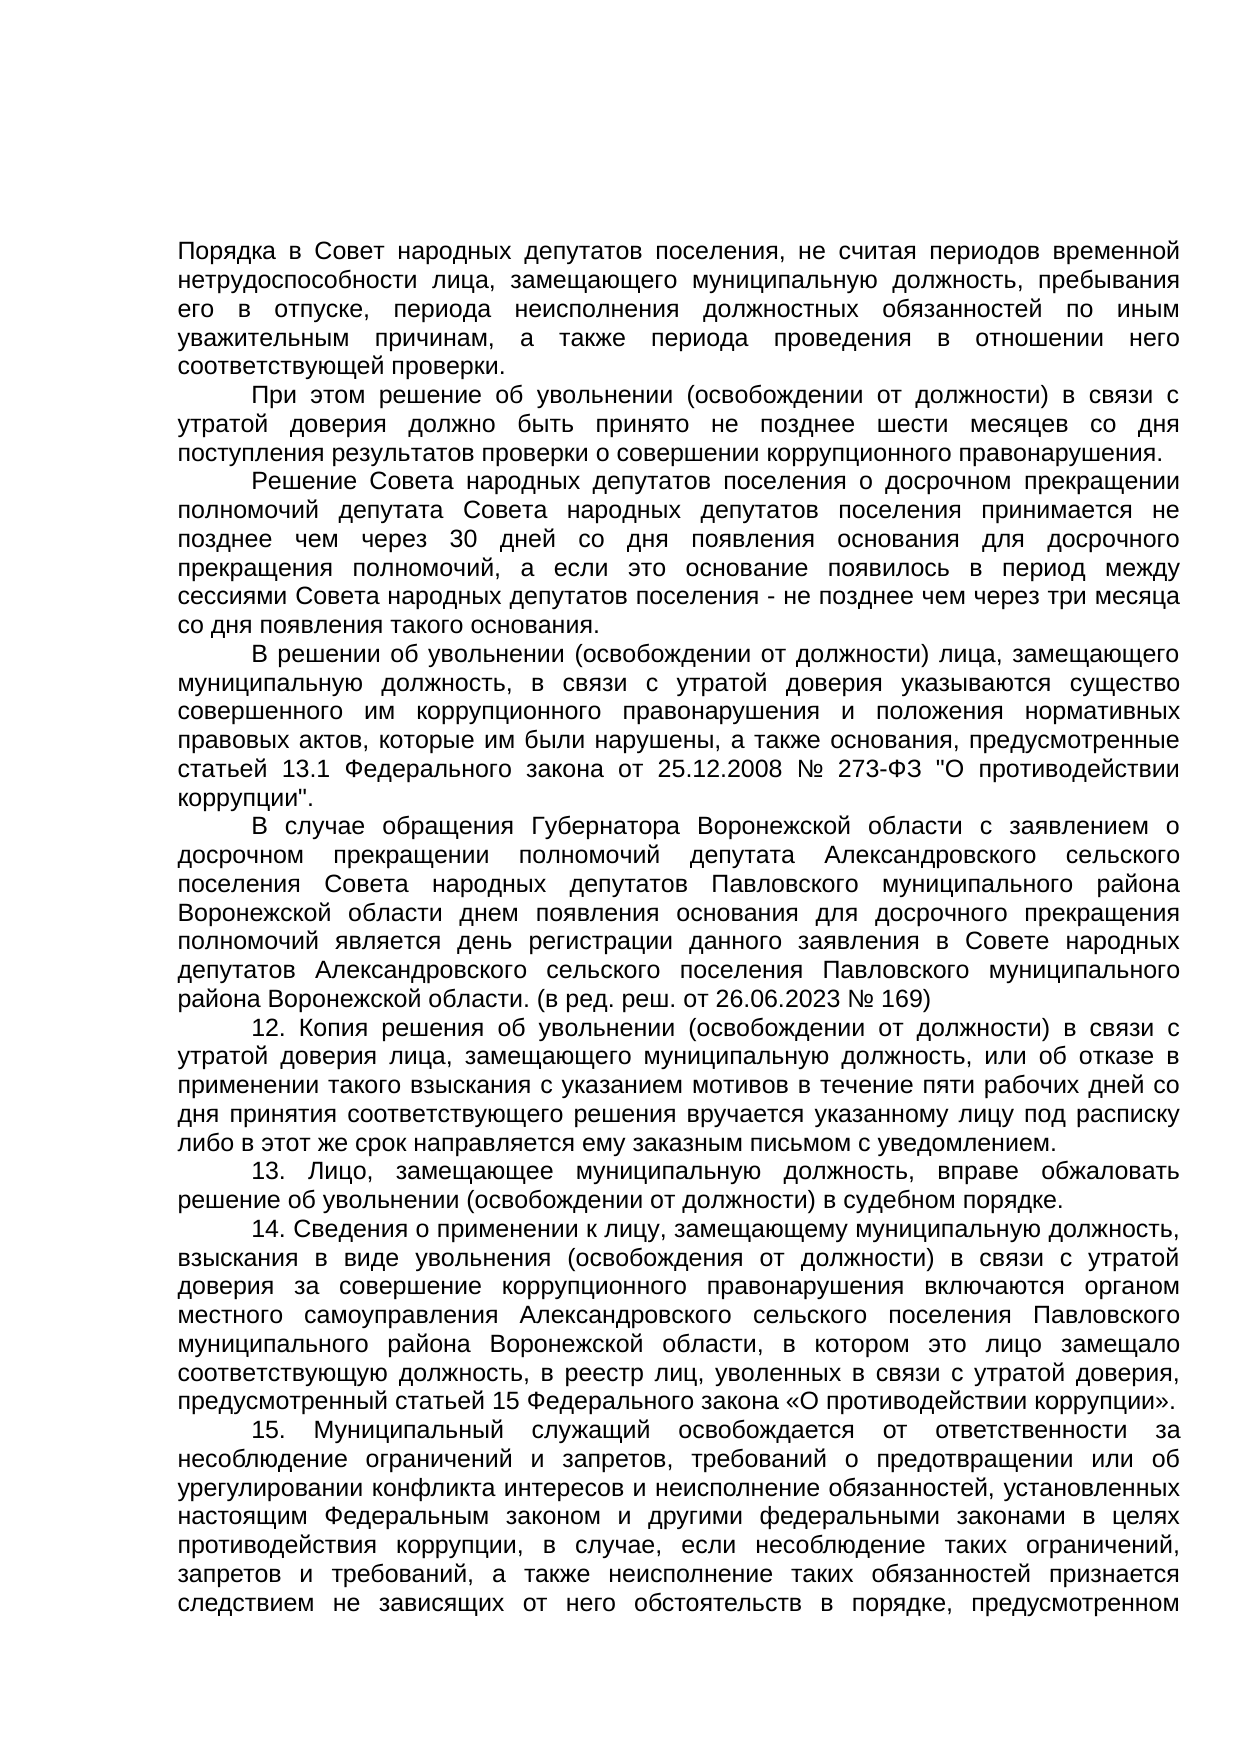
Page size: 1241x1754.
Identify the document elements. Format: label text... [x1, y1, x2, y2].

text При этом решение об увольнении (освобождении от должности) в связи с утратой доверия должно быть принято не позднее шести месяцев со дня поступления результатов проверки о совершении коррупционного правонарушения. [177, 380, 1181, 466]
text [177, 1415, 1181, 1616]
text 13. Лицо, замещающее муниципальную должность, вправе обжаловать решение об увольнении (освобождении от должности) в судебном порядке. [177, 1156, 1181, 1214]
text 12. Копия решения об увольнении (освобождении от должности) в связи с утратой доверия лица, замещающего муниципальную должность, или об отказе в применении такого взыскания с указанием мотивов в течение пяти рабочих дней со дня принятия соответствующего решения вручается указанному лицу под расписку либо в этот же срок направляется ему заказным письмом с уведомлением. [177, 1012, 1181, 1156]
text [177, 236, 1181, 380]
text 14. Сведения о применении к лицу, замещающему муниципальную должность, взыскания в виде увольнения (освобождения от должности) в связи с утратой доверия за совершение коррупционного правонарушения включаются органом местного самоуправления Александровского сельского поселения Павловского муниципального района Воронежской области, в котором это лицо замещало соответствующую должность, в реестр лиц, уволенных в связи с утратой доверия, предусмотренный статьей 15 Федерального закона «О противодействии коррупции». [177, 1214, 1181, 1415]
text Решение Совета народных депутатов поселения о досрочном прекращении полномочий депутата Совета народных депутатов поселения принимается не позднее чем через 30 дней со дня появления основания для досрочного прекращения полномочий, а если это основание появилось в период между сессиями Совета народных депутатов поселения - не позднее чем через три месяца со дня появления такого основания. [177, 466, 1181, 639]
text В решении об увольнении (освобождении от должности) лица, замещающего муниципальную должность, в связи с утратой доверия указываются существо совершенного им коррупционного правонарушения и положения нормативных правовых актов, которые им были нарушены, а также основания, предусмотренные статьей 13.1 Федерального закона от 25.12.2008 № 273-ФЗ "О противодействии коррупции". [177, 639, 1181, 811]
text В случае обращения Губернатора Воронежской области с заявлением о досрочном прекращении полномочий депутата Александровского сельского поселения Совета народных депутатов Павловского муниципального района Воронежской области днем появления основания для досрочного прекращения полномочий является день регистрации данного заявления в Совете народных депутатов Александровского сельского поселения Павловского муниципального района Воронежской области. (в ред. реш. от 26.06.2023 № 169) [177, 811, 1181, 1012]
